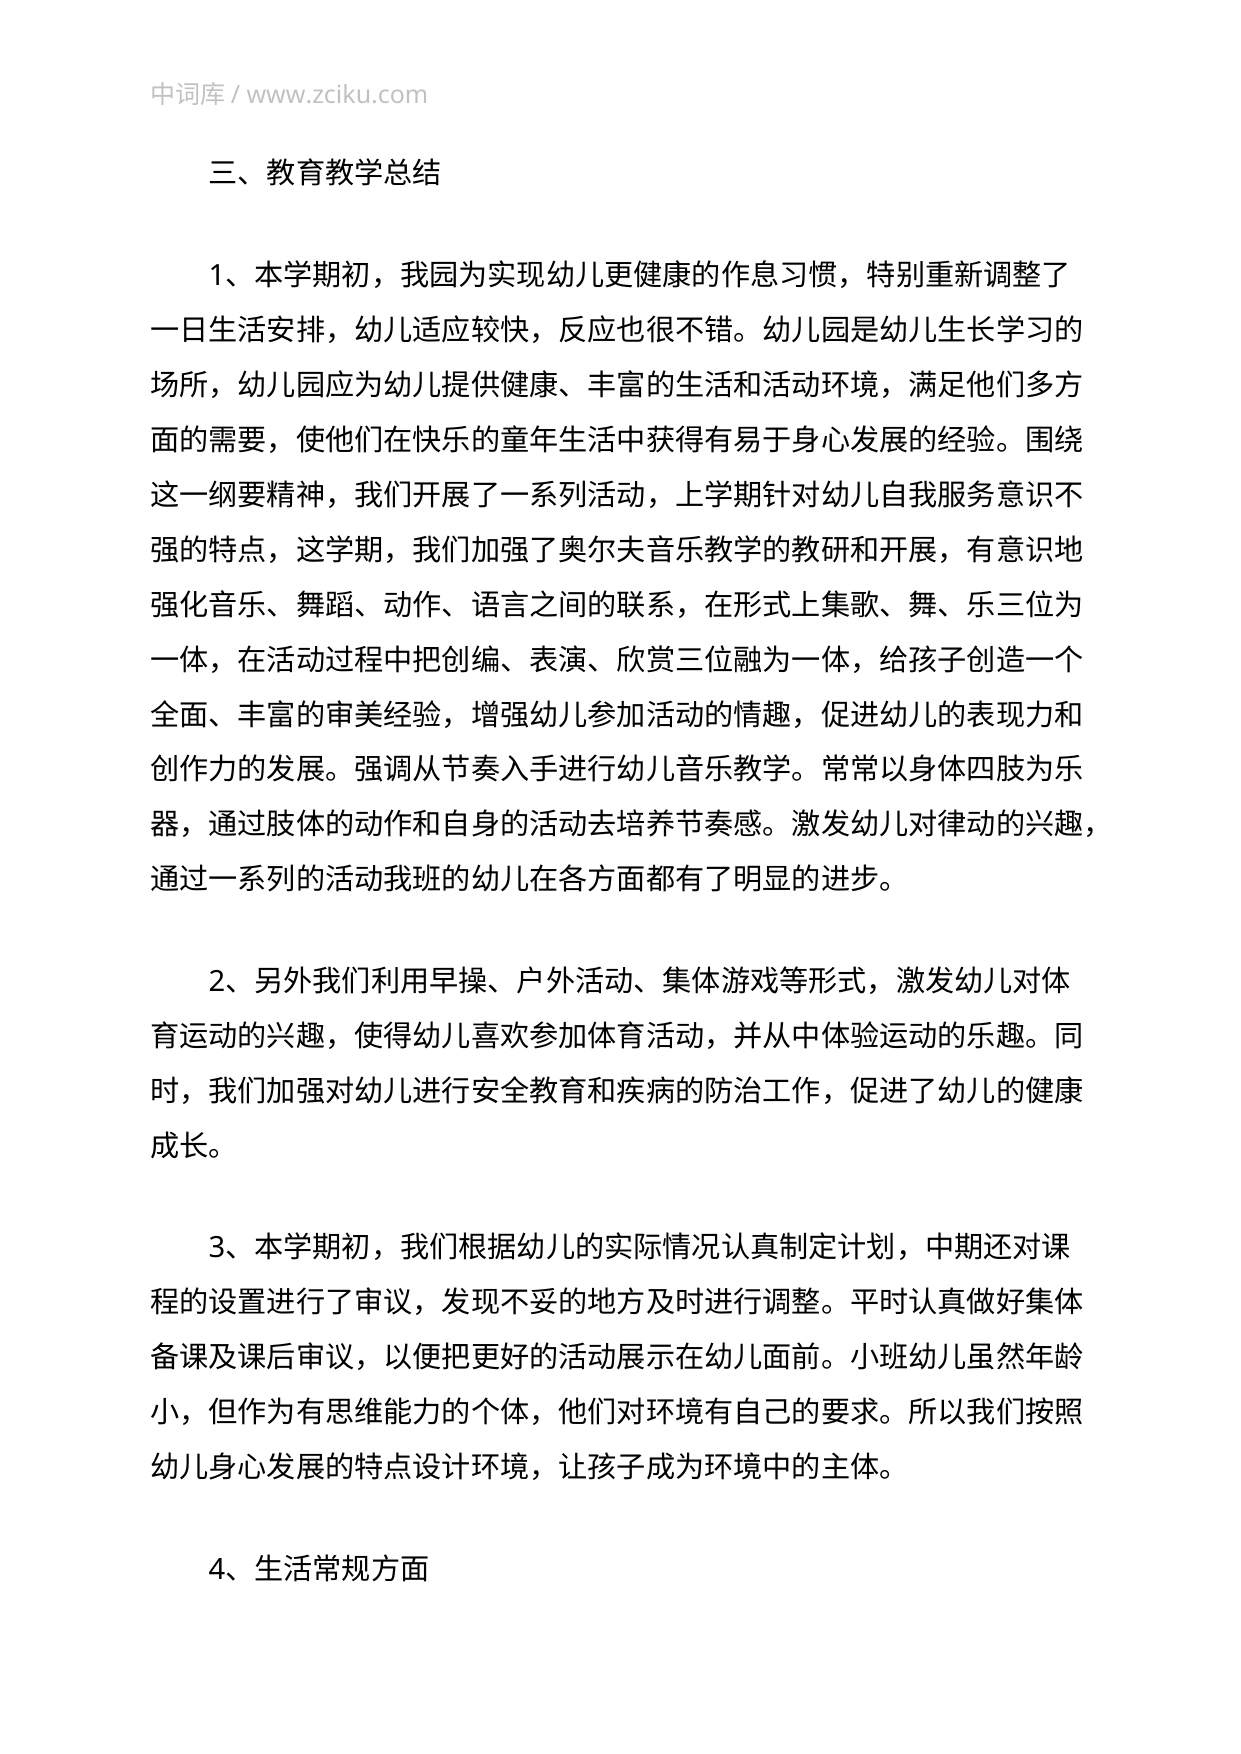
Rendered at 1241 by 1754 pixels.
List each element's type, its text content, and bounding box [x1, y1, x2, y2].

text 3、本学期初，我们根据幼儿的实际情况认真制定计划，中期还对课程的设置进行了审议，发现不妥的地方及时进行调整。平时认真做好集体备课及课后审议，以便把更好的活动展示在幼儿面前。小班幼儿虽然年龄小，但作为有思维能力的个体，他们对环境有自己的要求。所以我们按照幼儿身心发展的特点设计环境，让孩子成为环境中的主体。 [150, 1224, 1090, 1486]
text 三、教育教学总结 [150, 150, 1090, 192]
text 2、另外我们利用早操、户外活动、集体游戏等形式，激发幼儿对体育运动的兴趣，使得幼儿喜欢参加体育活动，并从中体验运动的乐趣。同时，我们加强对幼儿进行安全教育和疾病的防治工作，促进了幼儿的健康成长。 [150, 957, 1090, 1164]
text 1、本学期初，我园为实现幼儿更健康的作息习惯，特别重新调整了一日生活安排，幼儿适应较快，反应也很不错。幼儿园是幼儿生长学习的场所，幼儿园应为幼儿提供健康、丰富的生活和活动环境，满足他们多方面的需要，使他们在快乐的童年生活中获得有易于身心发展的经验。围绕这一纲要精神，我们开展了一系列活动，上学期针对幼儿自我服务意识不强的特点，这学期，我们加强了奥尔夫音乐教学的教研和开展，有意识地强化音乐、舞蹈、动作、语言之间的联系，在形式上集歌、舞、乐三位为一体，在活动过程中把创编、表演、欣赏三位融为一体，给孩子创造一个全面、丰富的审美经验，增强幼儿参加活动的情趣，促进幼儿的表现力和创作力的发展。强调从节奏入手进行幼儿音乐教学。常常以身体四肢为乐器，通过肢体的动作和自身的活动去培养节奏感。激发幼儿对律动的兴趣，通过一系列的活动我班的幼儿在各方面都有了明显的进步。 [150, 252, 1090, 898]
text 4、生活常规方面 [150, 1546, 1090, 1588]
